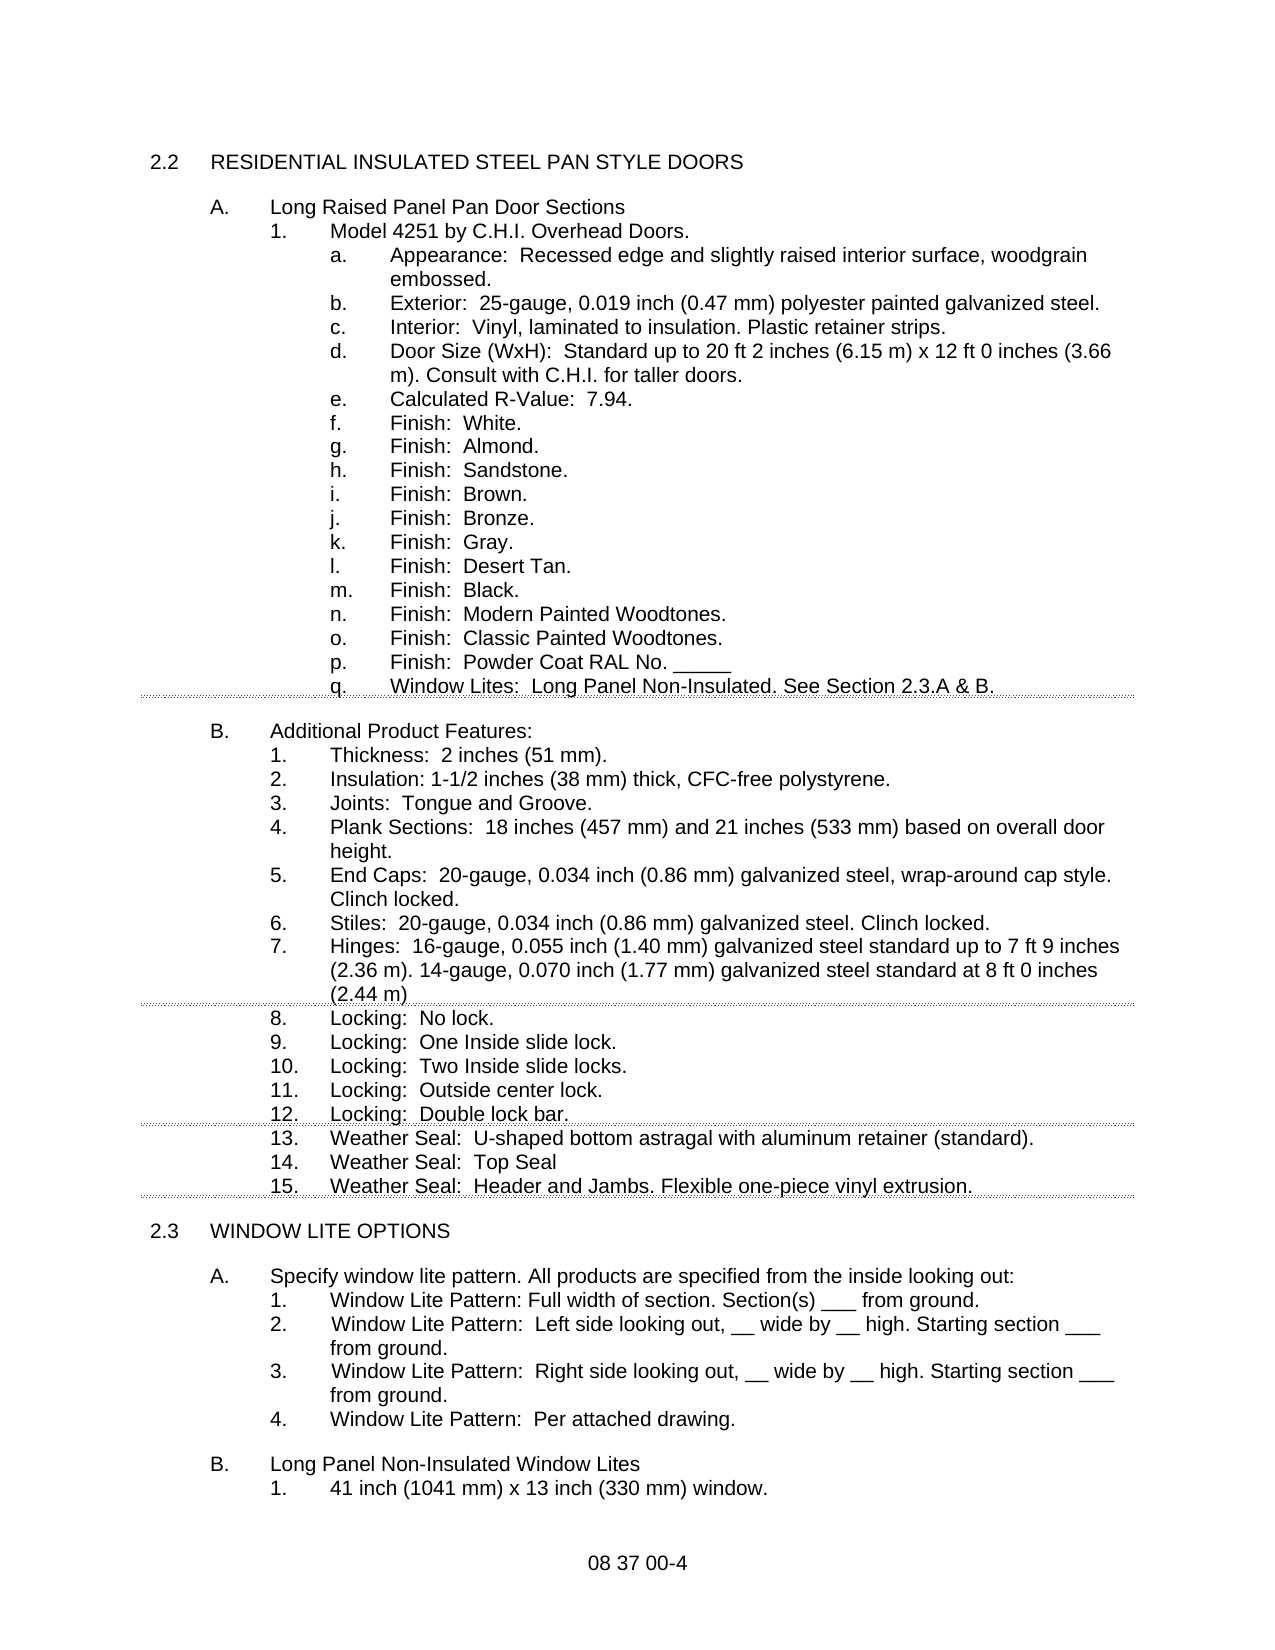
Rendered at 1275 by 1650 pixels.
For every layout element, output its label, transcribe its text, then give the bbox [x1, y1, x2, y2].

text Insulation: 1-1/2 inches (38 mm) thick, CFC-free polystyrene. [270, 767, 1125, 791]
text Locking: No lock. [270, 1006, 1125, 1030]
text Finish: Powder Coat RAL No. _____ [330, 650, 1125, 674]
text Thickness: 2 inches (51 mm). [270, 743, 1125, 767]
text Finish: White. [330, 410, 1125, 434]
text Window Lite Pattern: Per attached drawing. [270, 1407, 1125, 1431]
text Weather Seal: Header and Jambs. Flexible one-piece vinyl extrusion. [270, 1174, 1125, 1198]
text Long Panel Non-Insulated Window Lites [210, 1452, 1125, 1476]
text Joints: Tongue and Groove. [270, 791, 1125, 814]
text End Caps: 20-gauge, 0.034 inch (0.86 mm) galvanized steel, wrap-around cap style. Clinch locked. [270, 862, 1125, 910]
text Window Lite Pattern: Right side looking out, __ wide by __ high. Starting section ___ from ground. [270, 1359, 1125, 1407]
text Window Lite Pattern: Full width of section. Section(s) ___ from ground. [270, 1287, 1125, 1311]
text Locking: One Inside slide lock. [270, 1030, 1125, 1054]
text Hinges: 16-gauge, 0.055 inch (1.40 mm) galvanized steel standard up to 7 ft 9 inches (2.36 m). 14-gauge, 0.070 inch (1.77 mm) galvanized steel standard at 8 ft 0 inches (2.44 m) [270, 934, 1125, 1006]
text Window Lite Pattern: Left side looking out, __ wide by __ high. Starting section ___ from ground. [270, 1311, 1125, 1359]
text Finish: Modern Painted Woodtones. [330, 602, 1125, 626]
text Interior: Vinyl, laminated to insulation. Plastic retainer strips. [330, 314, 1125, 338]
text WINDOW LITE OPTIONS [150, 1219, 1125, 1243]
text Long Raised Panel Pan Door Sections [210, 195, 1125, 219]
text Locking: Two Inside slide locks. [270, 1054, 1125, 1078]
text Additional Product Features: [210, 719, 1125, 743]
text Locking: Outside center lock. [270, 1078, 1125, 1102]
text Window Lites: Long Panel Non-Insulated. See Section 2.3.A & B. [330, 674, 1125, 698]
text Weather Seal: U-shaped bottom astragal with aluminum retainer (standard). [270, 1126, 1125, 1150]
text Door Size (WxH): Standard up to 20 ft 2 inches (6.15 m) x 12 ft 0 inches (3.66 m). Consult with C.H.I. for taller doors. [330, 338, 1125, 386]
text Weather Seal: Top Seal [270, 1150, 1125, 1174]
text Finish: Black. [330, 578, 1125, 602]
text Exterior: 25-gauge, 0.019 inch (0.47 mm) polyester painted galvanized steel. [330, 291, 1125, 314]
text Finish: Almond. [330, 434, 1125, 458]
text Locking: Double lock bar. [270, 1102, 1125, 1126]
text RESIDENTIAL INSULATED STEEL PAN STYLE DOORS [150, 150, 1125, 174]
text Finish: Brown. [330, 482, 1125, 506]
text Appearance: Recessed edge and slightly raised interior surface, woodgrain embossed. [330, 243, 1125, 291]
text Stiles: 20-gauge, 0.034 inch (0.86 mm) galvanized steel. Clinch locked. [270, 910, 1125, 934]
text Finish: Sandstone. [330, 458, 1125, 482]
text Finish: Classic Painted Woodtones. [330, 626, 1125, 650]
text 41 inch (1041 mm) x 13 inch (330 mm) window. [270, 1476, 1125, 1500]
text Specify window lite pattern. All products are specified from the inside looking out: [210, 1263, 1125, 1287]
text Finish: Gray. [330, 530, 1125, 554]
text Calculated R-Value: 7.94. [330, 386, 1125, 410]
text Model 4251 by C.H.I. Overhead Doors. [270, 219, 1125, 243]
text Plank Sections: 18 inches (457 mm) and 21 inches (533 mm) based on overall door height. [270, 814, 1125, 862]
text Finish: Bronze. [330, 506, 1125, 530]
text Finish: Desert Tan. [330, 554, 1125, 578]
